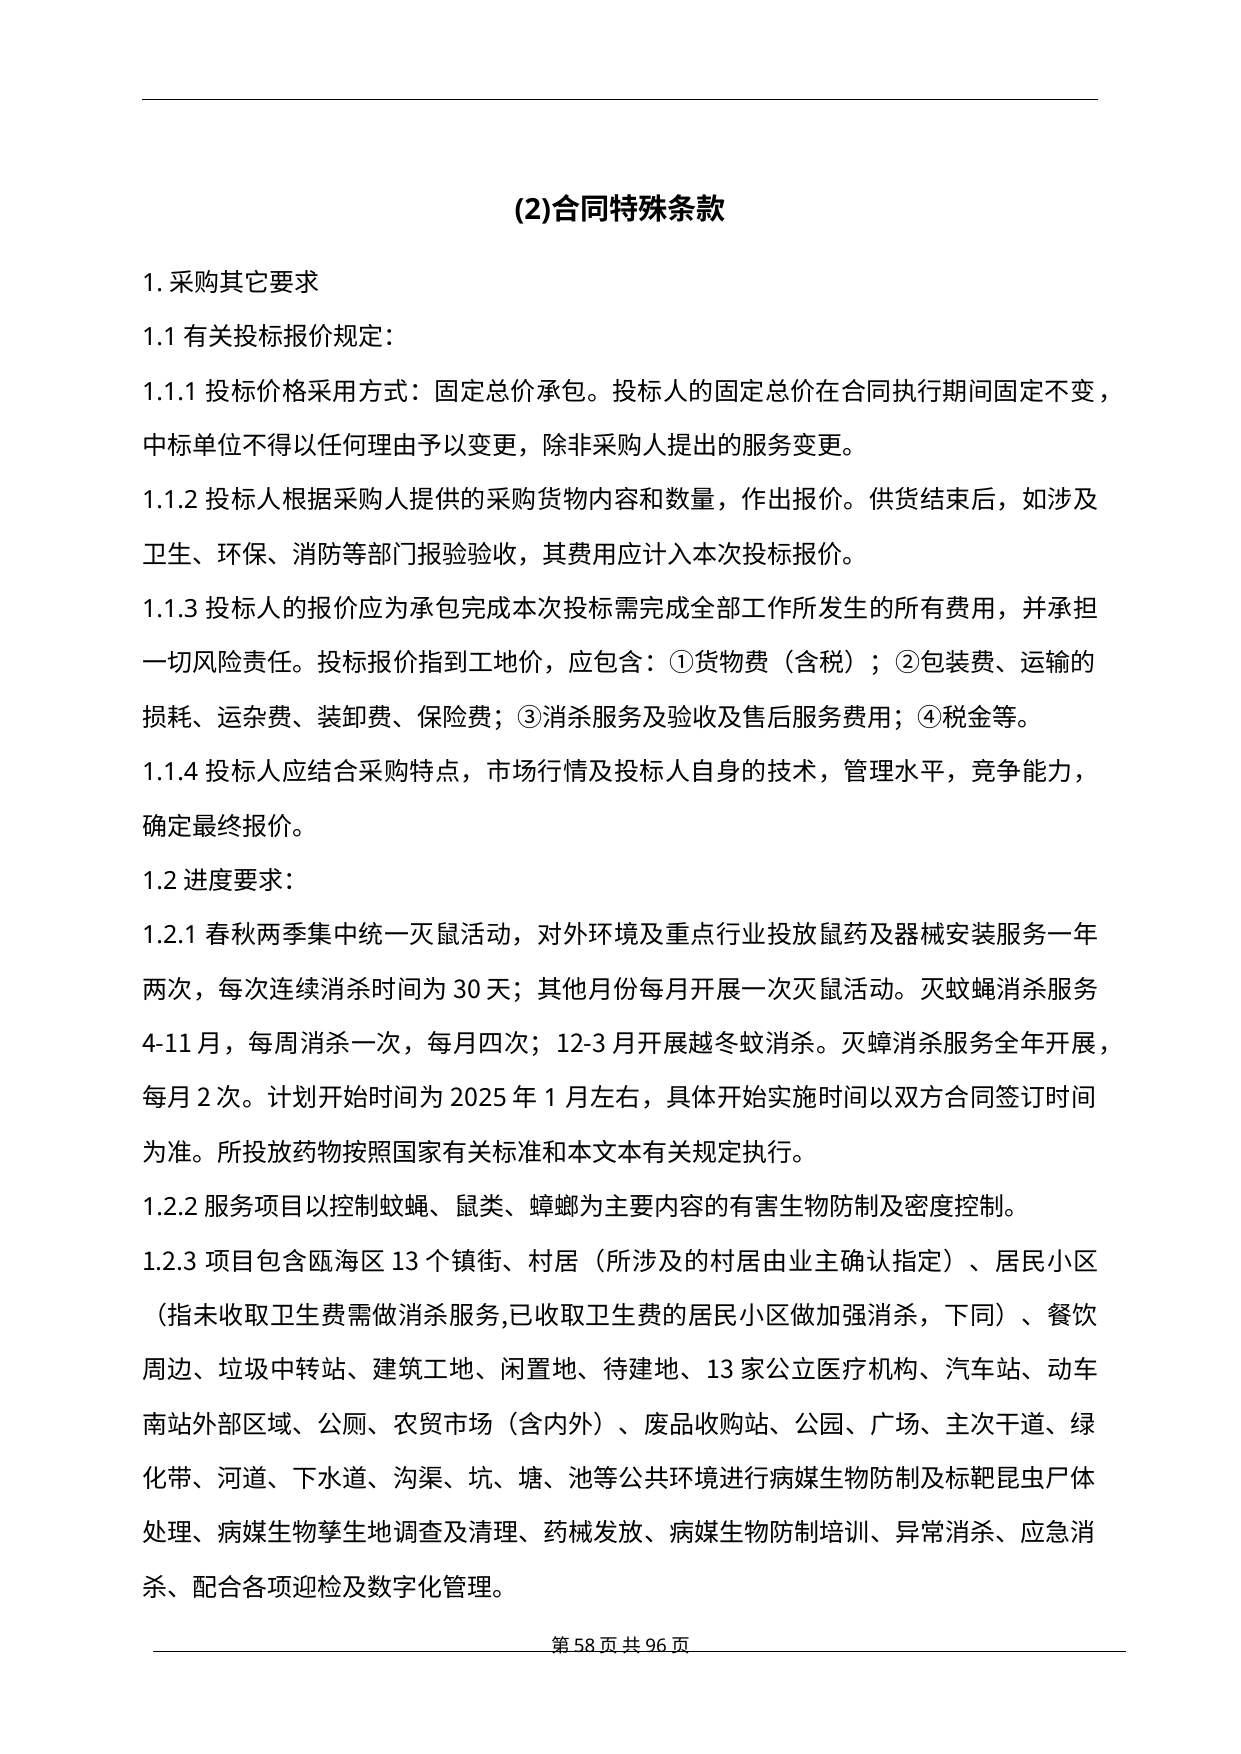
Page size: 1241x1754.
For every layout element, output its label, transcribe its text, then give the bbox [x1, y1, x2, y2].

text 1. 采购其它要求 [142, 262, 1098, 298]
text 1.1.2 投标人根据采购人提供的采购货物内容和数量，作出报价。供货结束后，如涉及卫生、环保、消防等部门报验验收，其费用应计入本次投标报价。 [142, 480, 1098, 570]
text 1.1.4 投标人应结合采购特点，市场行情及投标人自身的技术，管理水平，竞争能力，确定最终报价。 [142, 752, 1098, 842]
text 1.2 进度要求： [142, 860, 1098, 897]
text 1.2.3 项目包含瓯海区13个镇街、村居（所涉及的村居由业主确认指定）、居民小区（指未收取卫生费需做消杀服务,已收取卫生费的居民小区做加强消杀，下同）、餐饮周边、垃圾中转站、建筑工地、闲置地、待建地、13家公立医疗机构、汽车站、动车南站外部区域、公厕、农贸市场（含内外）、废品收购站、公园、广场、主次干道、绿化带、河道、下水道、沟渠、坑、塘、池等公共环境进行病媒生物防制及标靶昆虫尸体处理、病媒生物孳生地调查及清理、药械发放、病媒生物防制培训、异常消杀、应急消杀、配合各项迎检及数字化管理。 [142, 1241, 1098, 1603]
text 1.2.1 春秋两季集中统一灭鼠活动，对外环境及重点行业投放鼠药及器械安装服务一年两次，每次连续消杀时间为30天；其他月份每月开展一次灭鼠活动。灭蚊蝇消杀服务4-11月，每周消杀一次，每月四次；12-3月开展越冬蚊消杀。灭蟑消杀服务全年开展，每月2次。计划开始时间为2025年 1 月左右，具体开始实施时间以双方合同签订时间为准。所投放药物按照国家有关标准和本文本有关规定执行。 [142, 915, 1098, 1168]
text 1.2.2 服务项目以控制蚊蝇、鼠类、蟑螂为主要内容的有害生物防制及密度控制。 [142, 1187, 1098, 1223]
subtitle (2)合同特殊条款 [142, 185, 1098, 228]
text 1.1.3 投标人的报价应为承包完成本次投标需完成全部工作所发生的所有费用，并承担一切风险责任。投标报价指到工地价，应包含：①货物费（含税）；②包装费、运输的损耗、运杂费、装卸费、保险费；③消杀服务及验收及售后服务费用；④税金等。 [142, 588, 1098, 733]
text 1.1.1 投标价格采用方式：固定总价承包。投标人的固定总价在合同执行期间固定不变，中标单位不得以任何理由予以变更，除非采购人提出的服务变更。 [142, 371, 1098, 462]
text 1.1 有关投标报价规定： [142, 317, 1098, 353]
